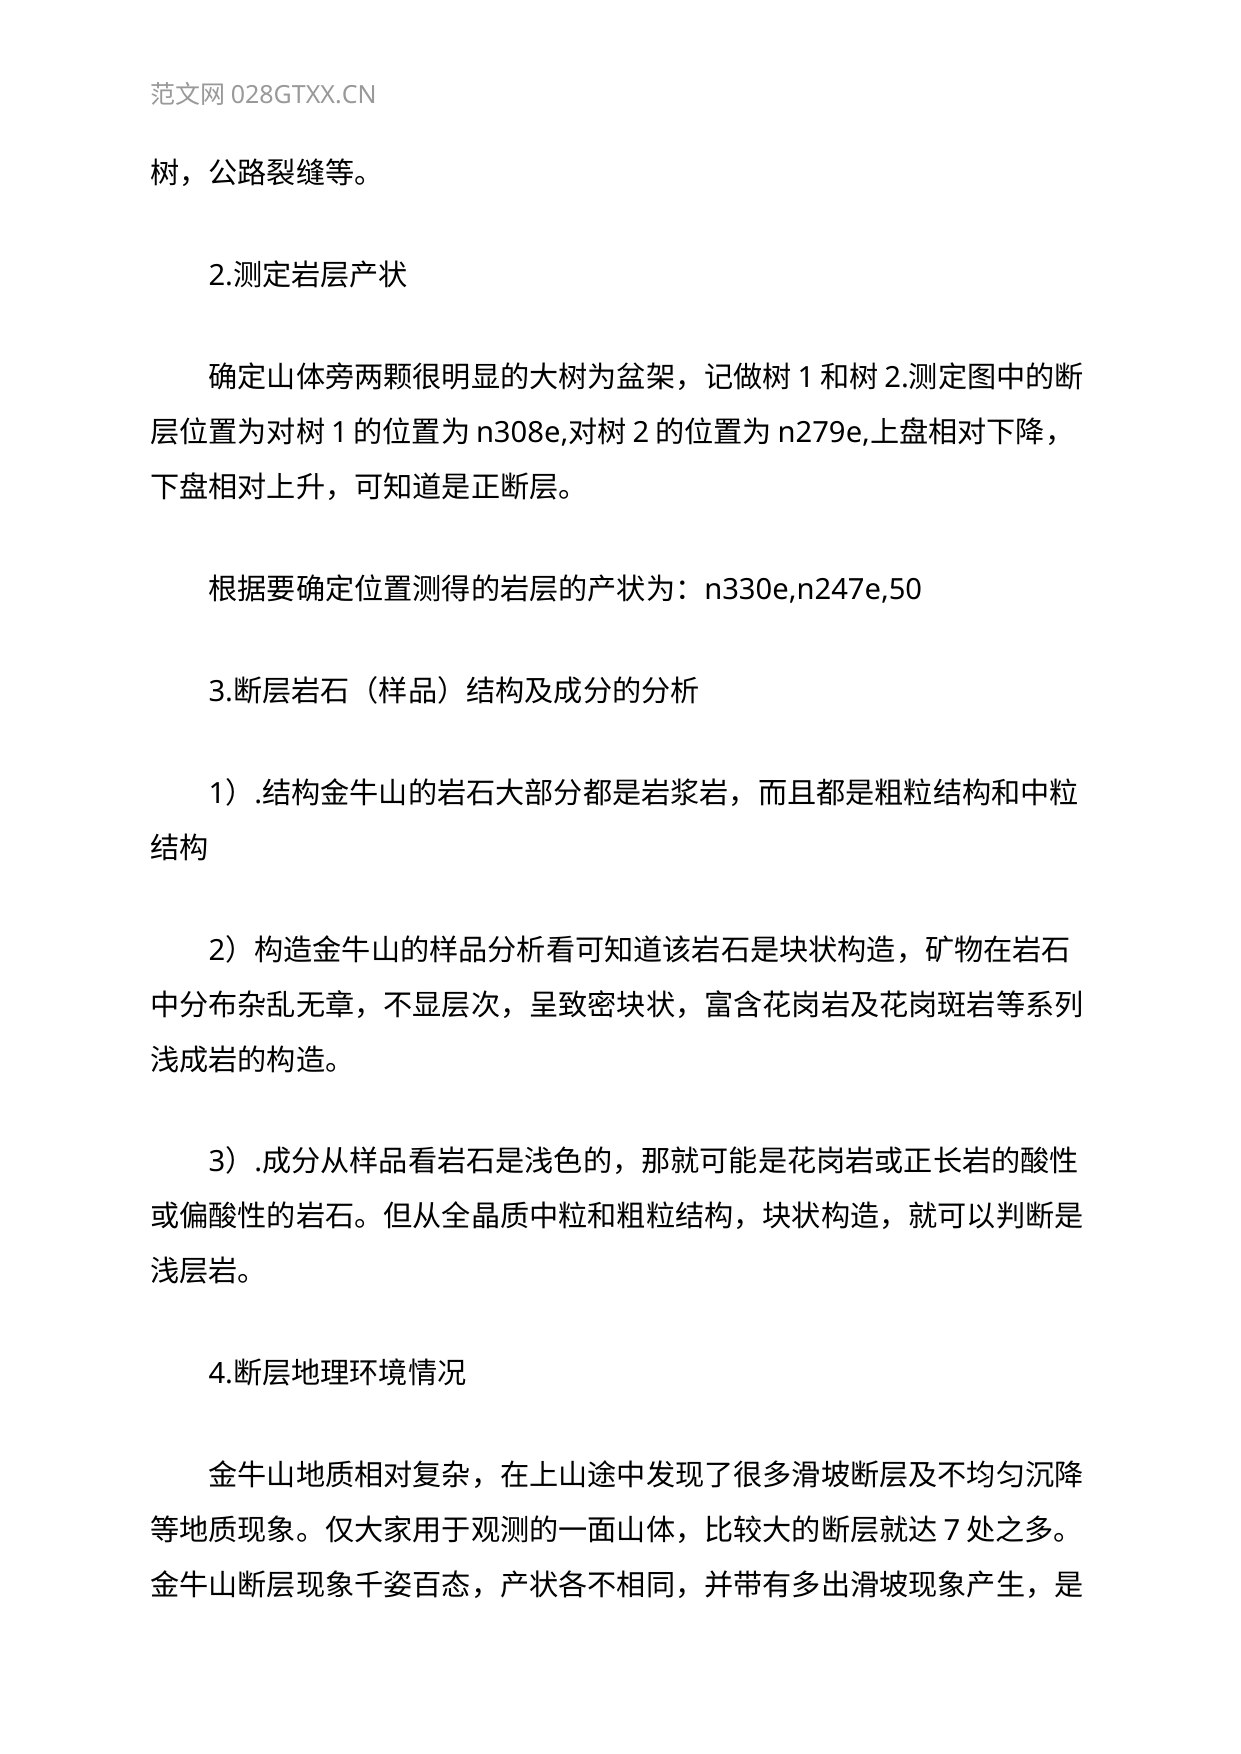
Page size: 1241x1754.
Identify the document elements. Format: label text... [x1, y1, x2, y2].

text 4.断层地理环境情况 [150, 1349, 1090, 1392]
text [150, 1452, 1090, 1604]
text 1）.结构金牛山的岩石大部分都是岩浆岩，而且都是粗粒结构和中粒结构 [150, 769, 1090, 867]
text 2.测定岩层产状 [150, 252, 1090, 294]
text 确定山体旁两颗很明显的大树为盆架，记做树1和树2.测定图中的断层位置为对树1的位置为n308e,对树2的位置为n279e,上盘相对下降，下盘相对上升，可知道是正断层。 [150, 354, 1090, 506]
text 2）构造金牛山的样品分析看可知道该岩石是块状构造，矿物在岩石中分布杂乱无章，不显层次，呈致密块状，富含花岗岩及花岗斑岩等系列浅成岩的构造。 [150, 926, 1090, 1078]
text 根据要确定位置测得的岩层的产状为：n330e,n247e,50 [150, 566, 1090, 608]
text 3.断层岩石（样品）结构及成分的分析 [150, 667, 1090, 710]
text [150, 150, 1090, 192]
text 3）.成分从样品看岩石是浅色的，那就可能是花岗岩或正长岩的酸性或偏酸性的岩石。但从全晶质中粒和粗粒结构，块状构造，就可以判断是浅层岩。 [150, 1138, 1090, 1290]
